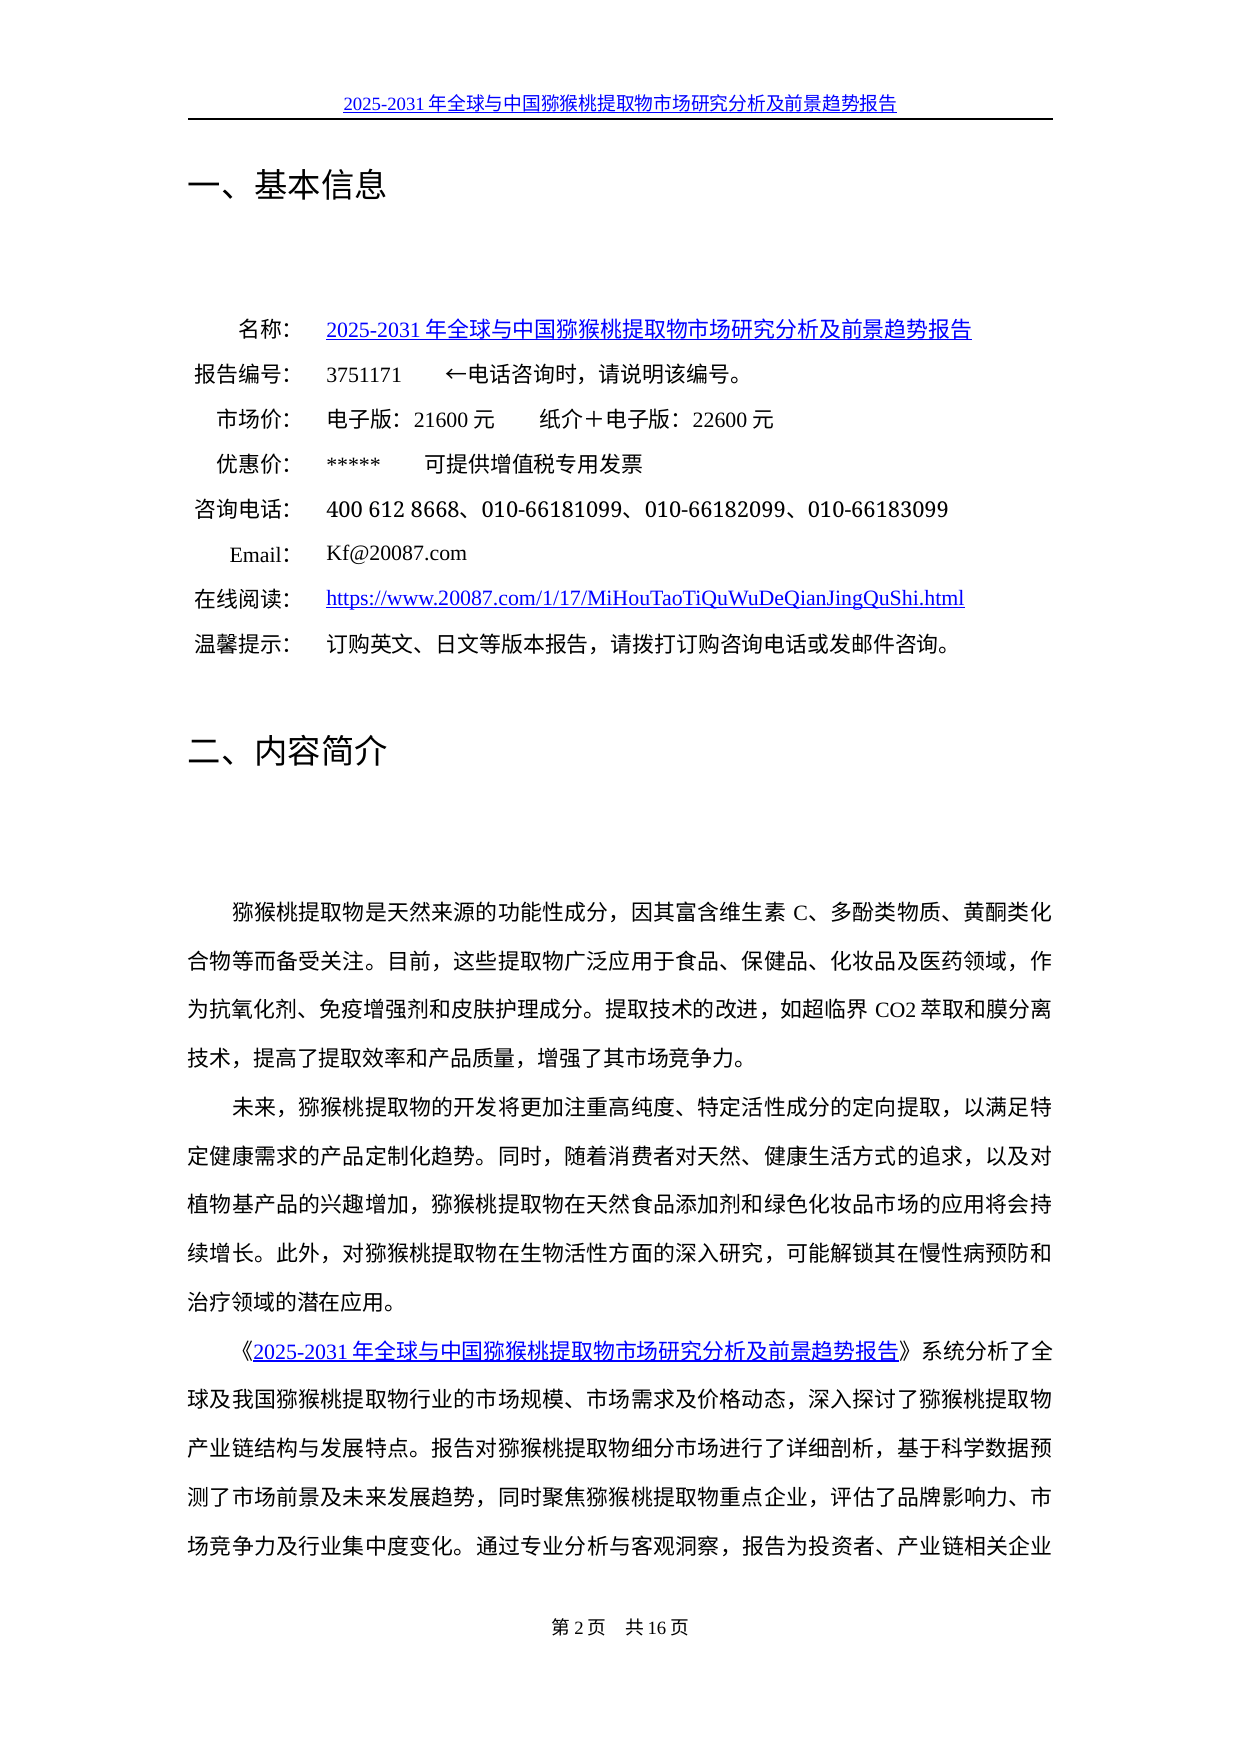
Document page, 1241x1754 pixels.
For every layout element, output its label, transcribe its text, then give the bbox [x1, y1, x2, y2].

table_cell Kf@20087.com [315, 537, 1073, 582]
table_header 名称： [167, 312, 315, 357]
table_cell 订购英文、日文等版本报告，请拨打订购咨询电话或发邮件咨询。 [315, 627, 1073, 672]
table_cell 电子版：21600 元 纸介＋电子版：22600 元 [315, 402, 1073, 447]
table_cell 市场价： [167, 402, 315, 447]
title 二、内容简介 [187, 717, 1053, 782]
title 一、基本信息 [187, 150, 1053, 215]
table_cell [315, 582, 1073, 627]
table_cell 咨询电话： [167, 492, 315, 537]
table_cell 优惠价： [167, 447, 315, 492]
table_cell 在线阅读： [167, 582, 315, 627]
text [187, 894, 1053, 1561]
table_cell 3751171 ←电话咨询时，请说明该编号。 [315, 357, 1073, 402]
table_cell 报告编号： [167, 357, 315, 402]
table_cell 400 612 8668、010-66181099、010-66182099、010-66183099 [315, 492, 1073, 537]
table_header 2025-2031年全球与中国猕猴桃提取物市场研究分析及前景趋势报告 [315, 312, 1073, 357]
table_cell Email： [167, 537, 315, 582]
table_cell ***** 可提供增值税专用发票 [315, 447, 1073, 492]
table_cell 温馨提示： [167, 627, 315, 672]
